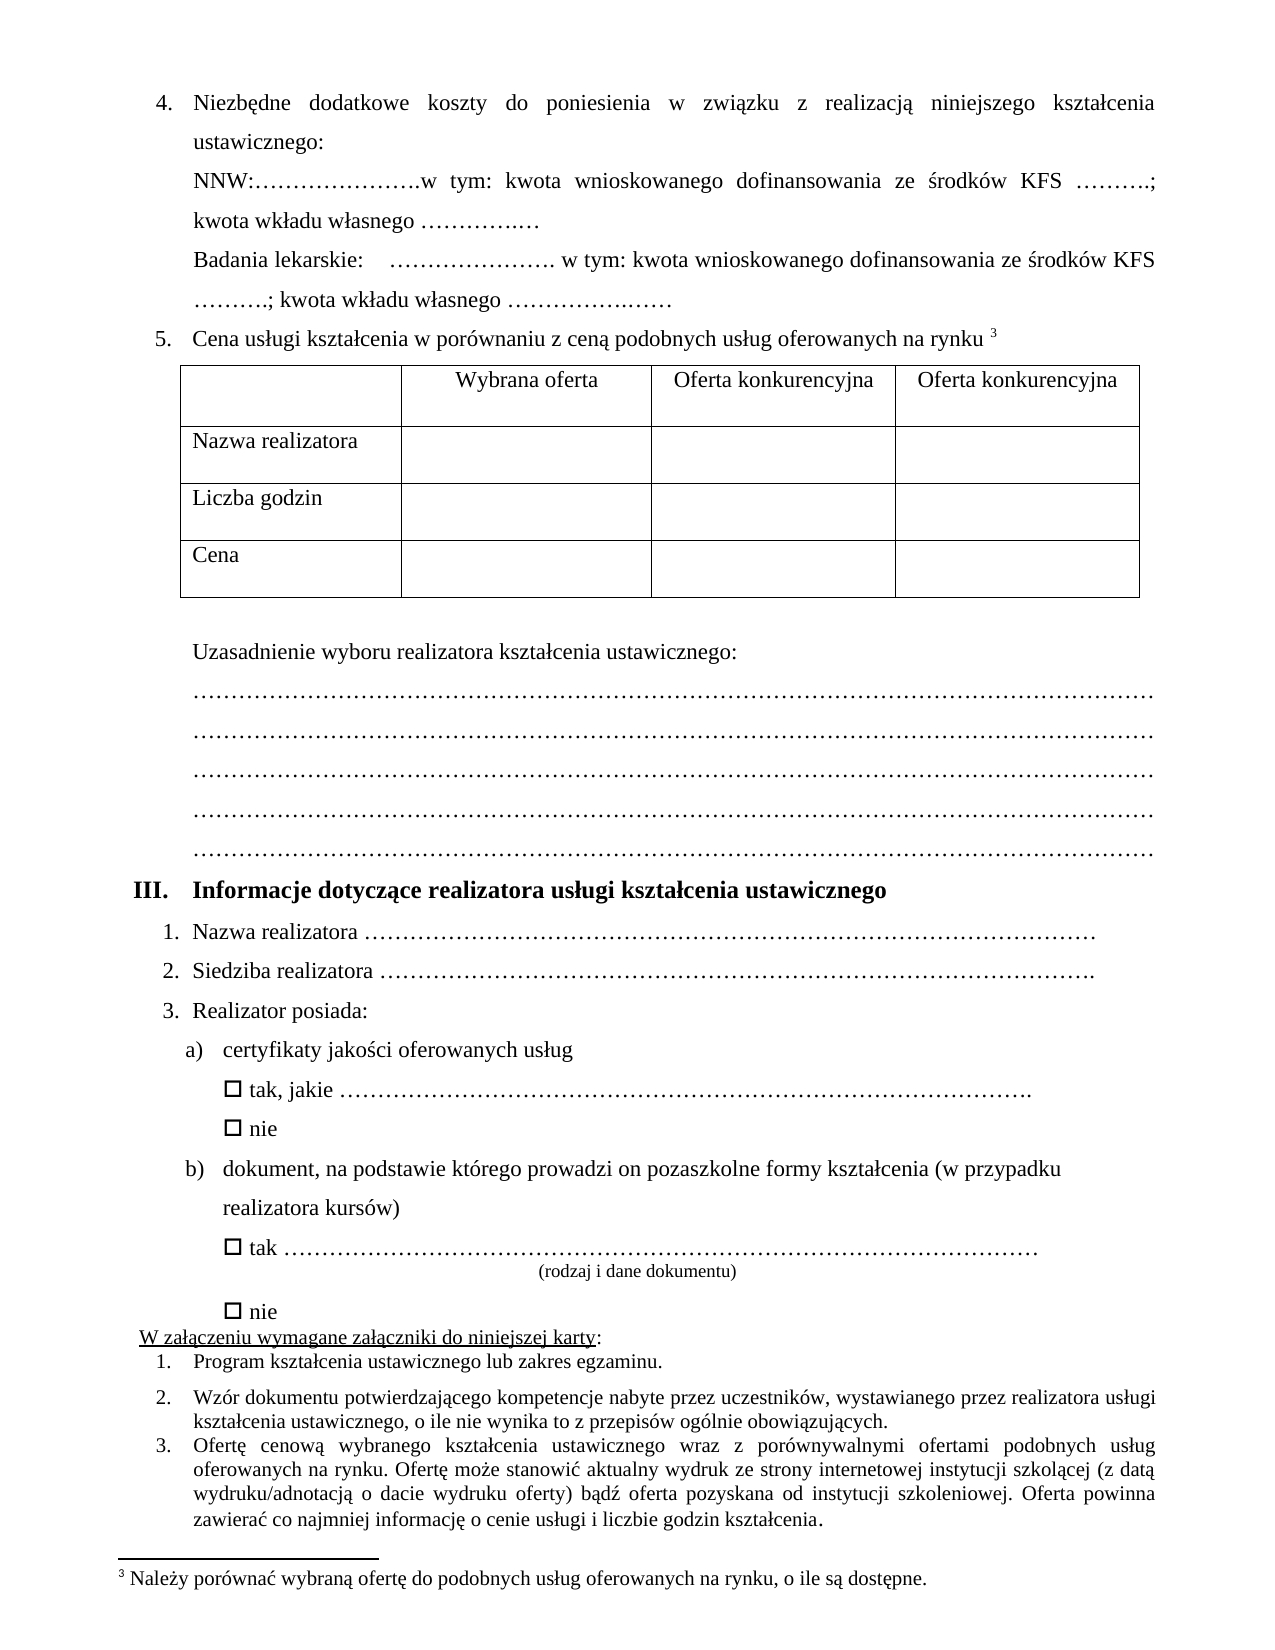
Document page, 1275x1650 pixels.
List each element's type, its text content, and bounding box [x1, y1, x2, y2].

list dokument, na podstawie którego prowadzi on pozaszkolne formy kształcenia (w przypadku realizatora kursów) [185, 1155, 1157, 1221]
table_header Oferta konkurencyjna [652, 366, 895, 426]
table_cell Liczba godzin [181, 484, 401, 540]
list Realizator posiada: [162, 997, 1157, 1023]
text tak, jakie ………………………………………………………………………………. [223, 1076, 1157, 1102]
text nie [223, 1115, 1157, 1142]
table_cell [652, 541, 895, 597]
table_cell [896, 427, 1139, 483]
list Wzór dokumentu potwierdzającego kompetencje nabyte przez uczestników, wystawianego przez realizatora usługi kształcenia ustawicznego, o ile nie wynika to z przepisów ogólnie obowiązujących. [156, 1385, 1157, 1433]
text NNW:………………….w tym: kwota wnioskowanego dofinansowania ze środków KFS ……….; kwota wkładu własnego ………….… [193, 168, 1157, 233]
table_cell [402, 484, 651, 540]
list Nazwa realizatora …………………………………………………………………………………… [162, 918, 1157, 944]
text Uzasadnienie wyboru realizatora kształcenia ustawicznego: [192, 638, 1157, 664]
list Program kształcenia ustawicznego lub zakres egzaminu. [156, 1349, 1157, 1373]
table_cell Nazwa realizatora [181, 427, 401, 483]
text W załączeniu wymagane załączniki do niniejszej karty: [118, 1324, 1157, 1349]
table_cell [652, 427, 895, 483]
table_cell [402, 427, 651, 483]
table_header Oferta konkurencyjna [896, 366, 1139, 426]
table_cell [652, 484, 895, 540]
table_cell [896, 484, 1139, 540]
list Ofertę cenową wybranego kształcenia ustawicznego wraz z porównywalnymi ofertami podobnych usług oferowanych na rynku. Ofertę może stanowić aktualny wydruk ze strony internetowej instytucji szkolącej (z datą wydruku/adnotacją o dacie wydruku oferty) bądź oferta pozyskana od instytucji szkoleniowej. Oferta powinna zawierać co najmniej informację o cenie usługi i liczbie godzin kształcenia. [156, 1433, 1157, 1531]
table_cell [896, 541, 1139, 597]
list Siedziba realizatora …………………………………………………………………………………. [162, 957, 1157, 984]
list Cena usługi kształcenia w porównaniu z ceną podobnych usług oferowanych na rynku [154, 326, 1157, 352]
text Badania lekarskie: …………………. w tym: kwota wnioskowanego dofinansowania ze środków KFS ……….; kwota wkładu własnego …………….…… [193, 247, 1157, 312]
text nie [223, 1298, 1157, 1324]
table_cell Cena [181, 541, 401, 597]
text ……………………………………………………………………………………………………………………………………………………………………………………………………………………………………………………………………………………………………………………………………………………………………………………………………………………………………………………………………………………………………………………………………………………………………………… [192, 677, 1157, 862]
list Informacje dotyczące realizatora usługi kształcenia ustawicznego [133, 875, 1157, 903]
table_header Wybrana oferta [402, 366, 651, 426]
text (rodzaj i dane dokumentu) [118, 1260, 1157, 1282]
table_cell [402, 541, 651, 597]
list Niezbędne dodatkowe koszty do poniesienia w związku z realizacją niniejszego kształcenia ustawicznego: [156, 89, 1157, 154]
text tak ……………………………………………………………………………………… [223, 1234, 1157, 1260]
list certyfikaty jakości oferowanych usług [185, 1036, 1157, 1063]
table_header [181, 366, 401, 426]
